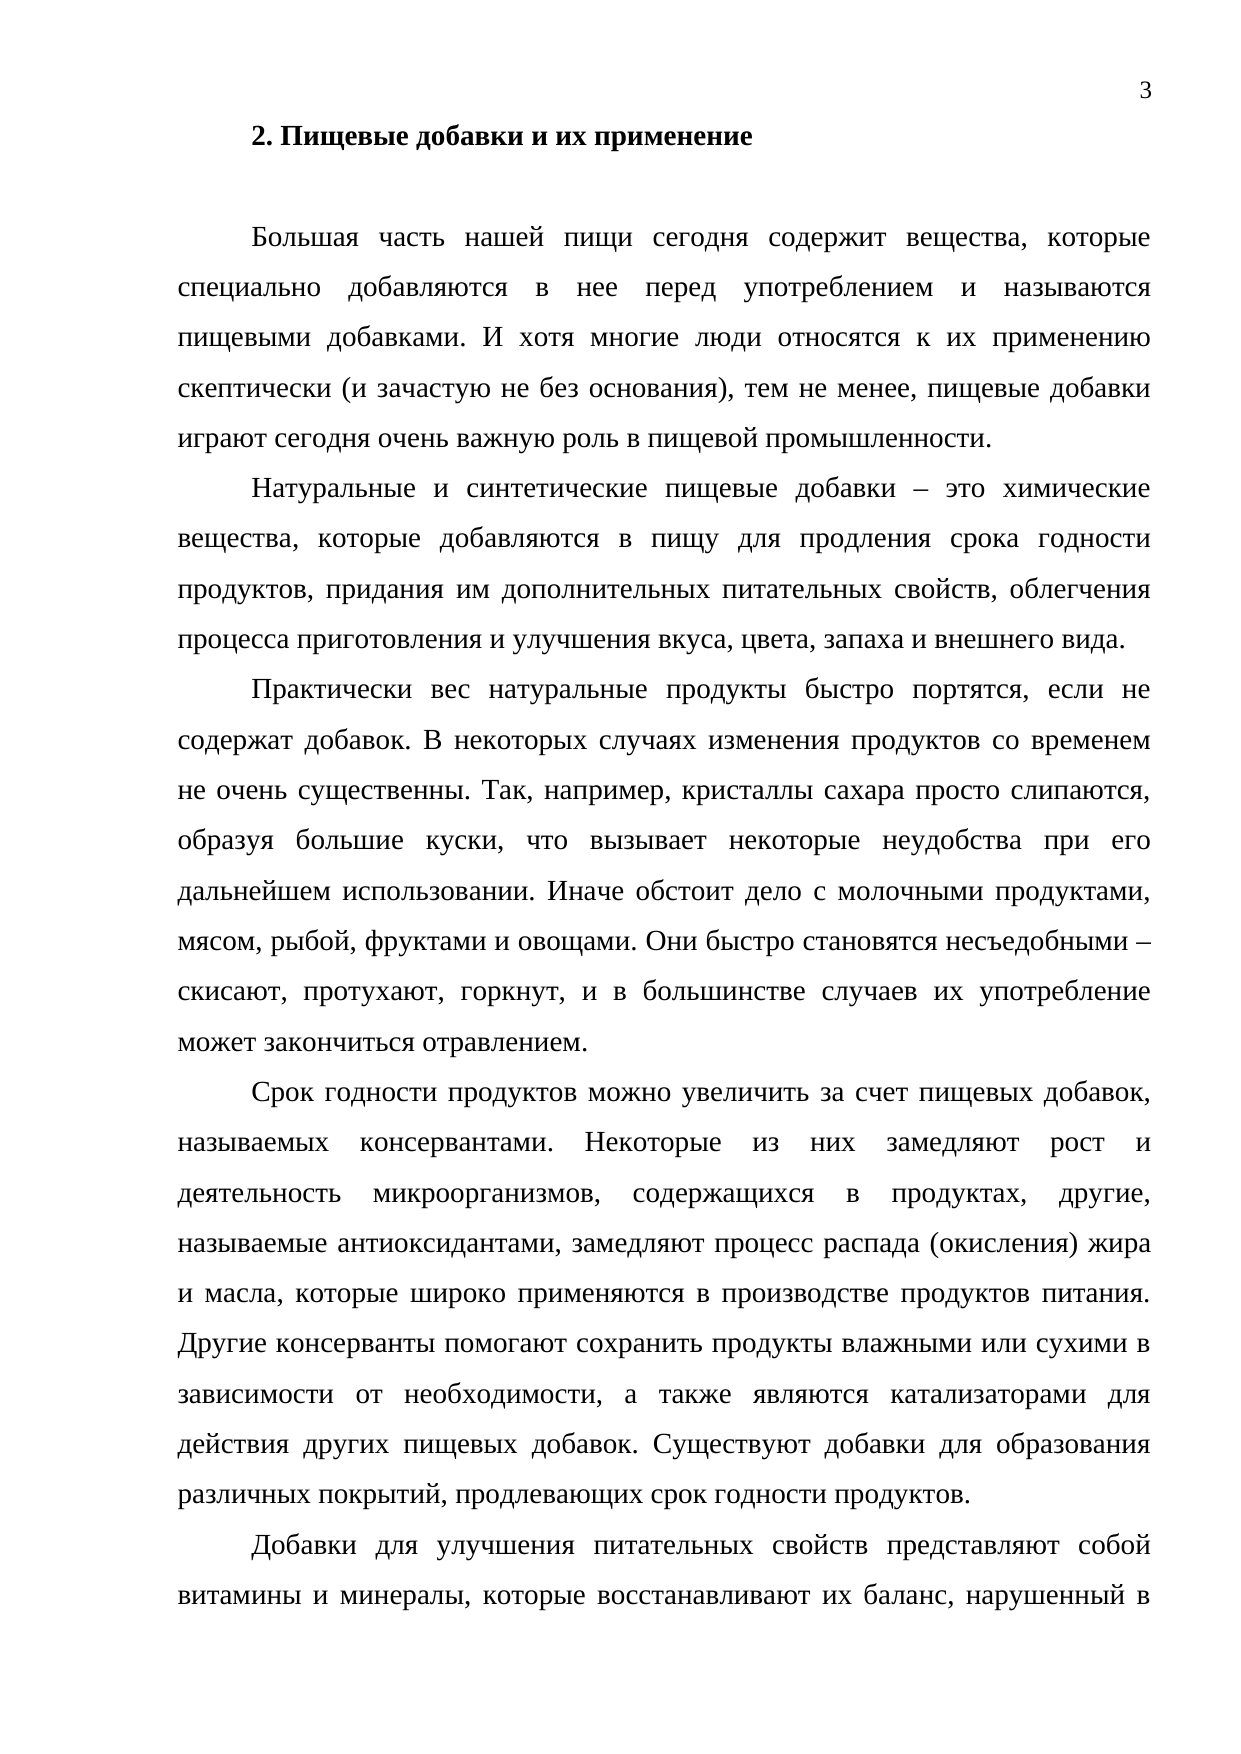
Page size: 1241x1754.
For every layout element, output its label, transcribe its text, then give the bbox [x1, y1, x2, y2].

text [177, 1527, 1152, 1611]
text Большая часть нашей пищи сегодня содержит вещества, которые специально добавляются в нее перед употреблением и называются пищевыми добавками. И хотя многие люди относятся к их применению скептически (и зачастую не без основания), тем не менее, пищевые добавки играют сегодня очень важную роль в пищевой промышленности. [177, 219, 1152, 453]
text Срок годности продуктов можно увеличить за счет пищевых добавок, называемых консервантами. Некоторые из них замедляют рост и деятельность микроорганизмов, содержащихся в продуктах, другие, называемые антиоксидантами, замедляют процесс распада (окисления) жира и масла, которые широко применяются в производстве продуктов питания. Другие консерванты помогают сохранить продукты влажными или сухими в зависимости от необходимости, а также являются катализаторами для действия других пищевых добавок. Существуют добавки для образования различных покрытий, продлевающих срок годности продуктов. [177, 1074, 1152, 1510]
text Практически вес натуральные продукты быстро портятся, если не содержат добавок. В некоторых случаях изменения продуктов со временем не очень существенны. Так, например, кристаллы сахара просто слипаются, образуя большие куски, что вызывает некоторые неудобства при его дальнейшем использовании. Иначе обстоит дело с молочными продуктами, мясом, рыбой, фруктами и овощами. Они быстро становятся несъедобными – скисают, протухают, горкнут, и в большинстве случаев их употребление может закончиться отравлением. [177, 672, 1152, 1057]
text 2. Пищевые добавки и их применение [177, 118, 1152, 152]
text Натуральные и синтетические пищевые добавки – это химические вещества, которые добавляются в пищу для продления срока годности продуктов, придания им дополнительных питательных свойств, облегчения процесса приготовления и улучшения вкуса, цвета, запаха и внешнего вида. [177, 470, 1152, 655]
